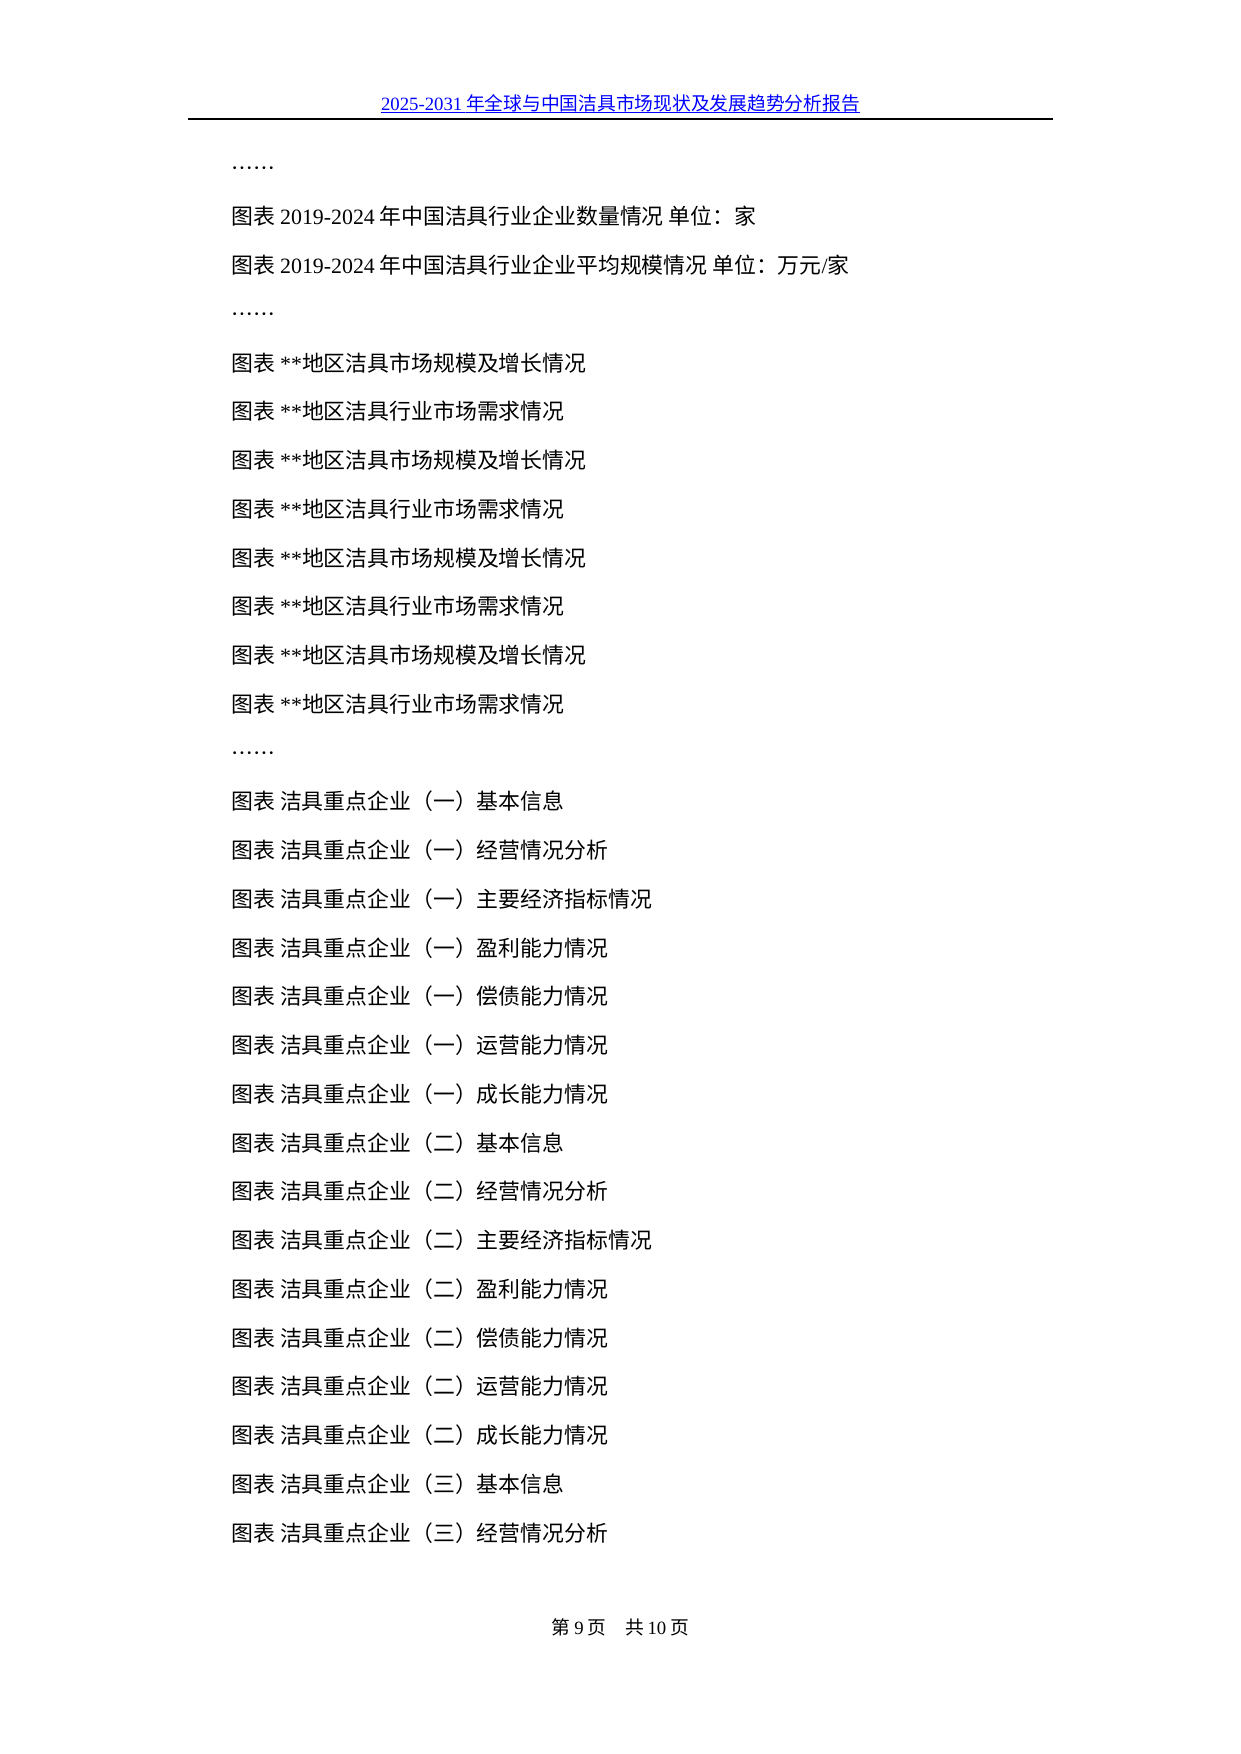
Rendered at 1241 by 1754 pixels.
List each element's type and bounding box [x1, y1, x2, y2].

text [187, 150, 1053, 1548]
